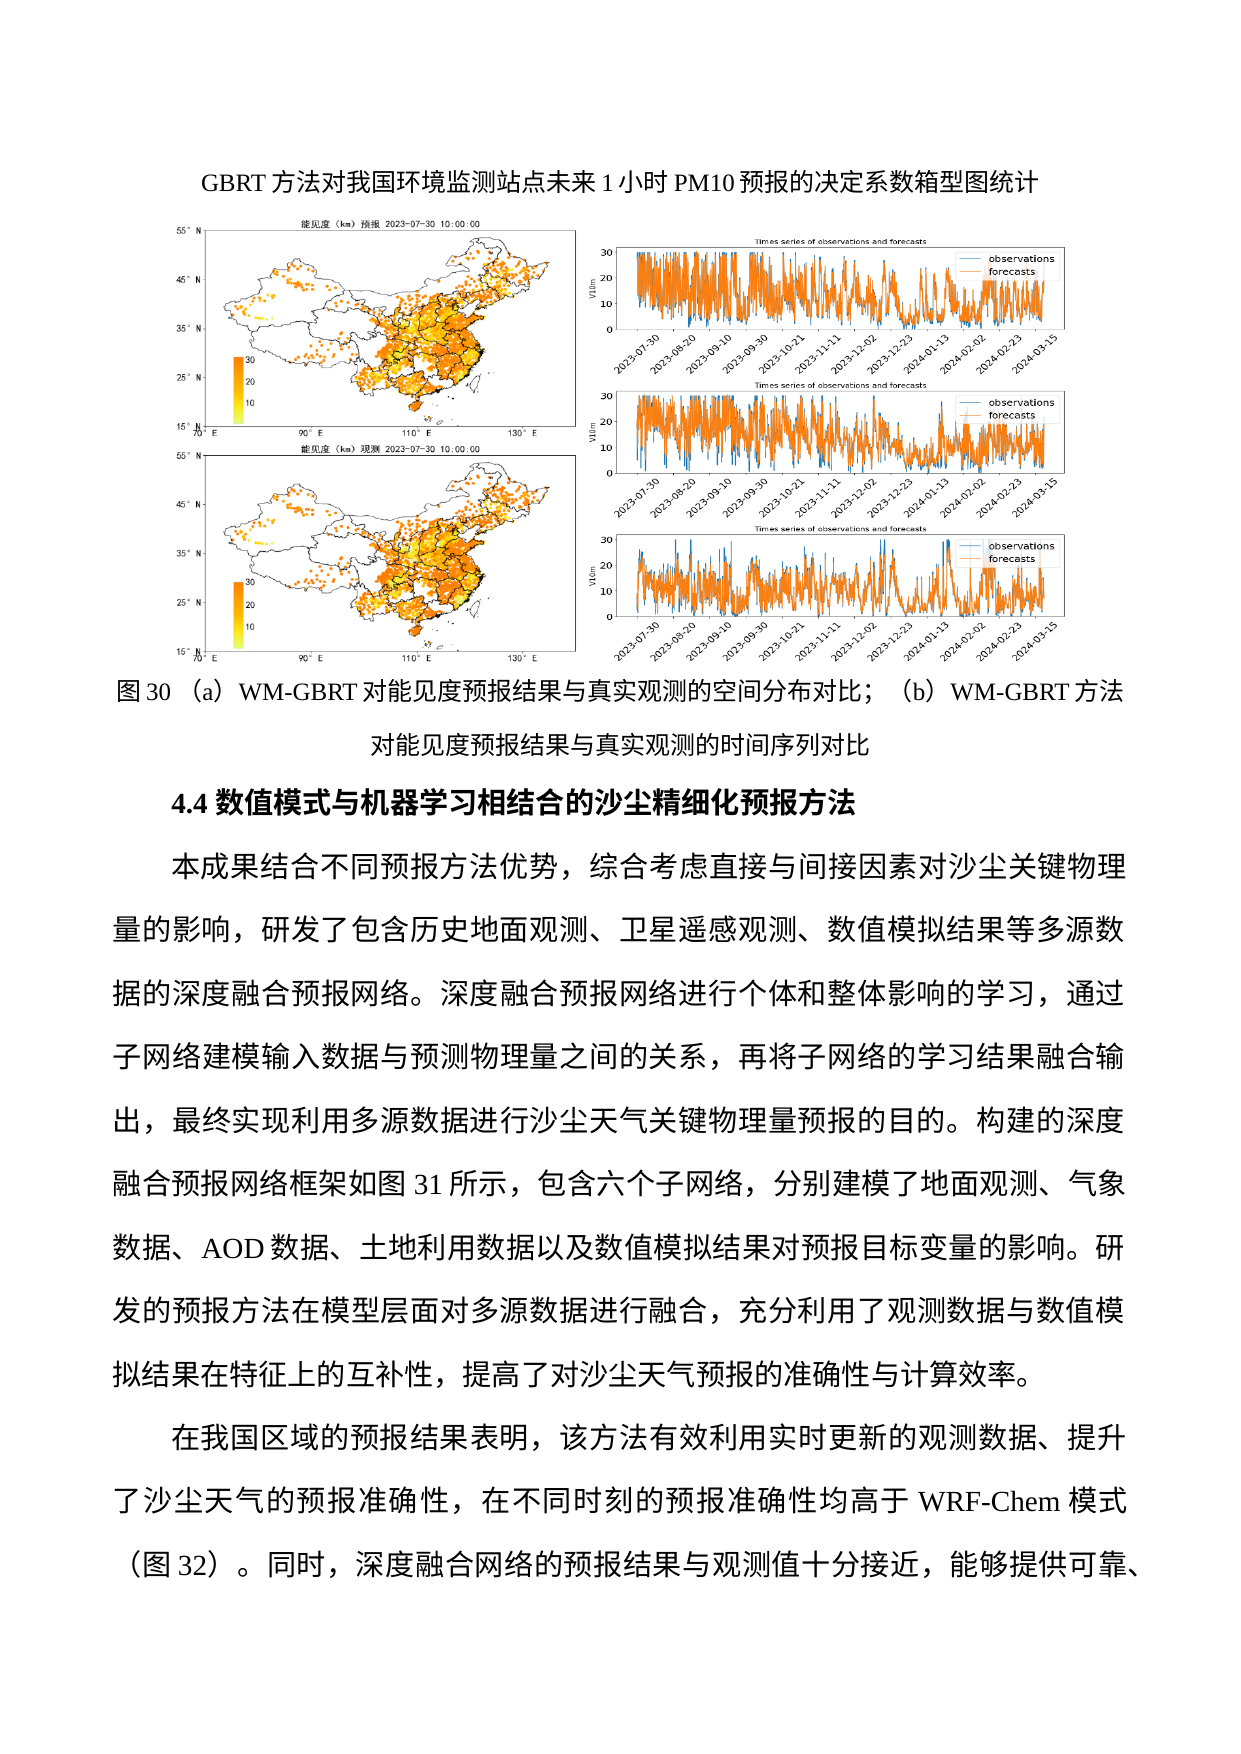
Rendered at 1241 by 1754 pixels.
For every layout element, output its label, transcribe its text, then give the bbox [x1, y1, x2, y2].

picture [172, 216, 579, 666]
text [112, 1414, 1128, 1584]
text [112, 162, 1128, 198]
text 4.4 数值模式与机器学习相结合的沙尘精细化预报方法 [112, 780, 1128, 822]
text 图30 （a）WM-GBRT对能见度预报结果与真实观测的空间分布对比；（b）WM-GBRT方法对能见度预报结果与真实观测的时间序列对比 [112, 671, 1128, 762]
picture [585, 236, 1068, 666]
text 本成果结合不同预报方法优势，综合考虑直接与间接因素对沙尘关键物理量的影响，研发了包含历史地面观测、卫星遥感观测、数值模拟结果等多源数据的深度融合预报网络。深度融合预报网络进行个体和整体影响的学习，通过子网络建模输入数据与预测物理量之间的关系，再将子网络的学习结果融合输出，最终实现利用多源数据进行沙尘天气关键物理量预报的目的。构建的深度融合预报网络框架如图31所示，包含六个子网络，分别建模了地面观测、气象数据、AOD数据、土地利用数据以及数值模拟结果对预报目标变量的影响。研发的预报方法在模型层面对多源数据进行融合，充分利用了观测数据与数值模拟结果在特征上的互补性，提高了对沙尘天气预报的准确性与计算效率。 [112, 843, 1128, 1393]
